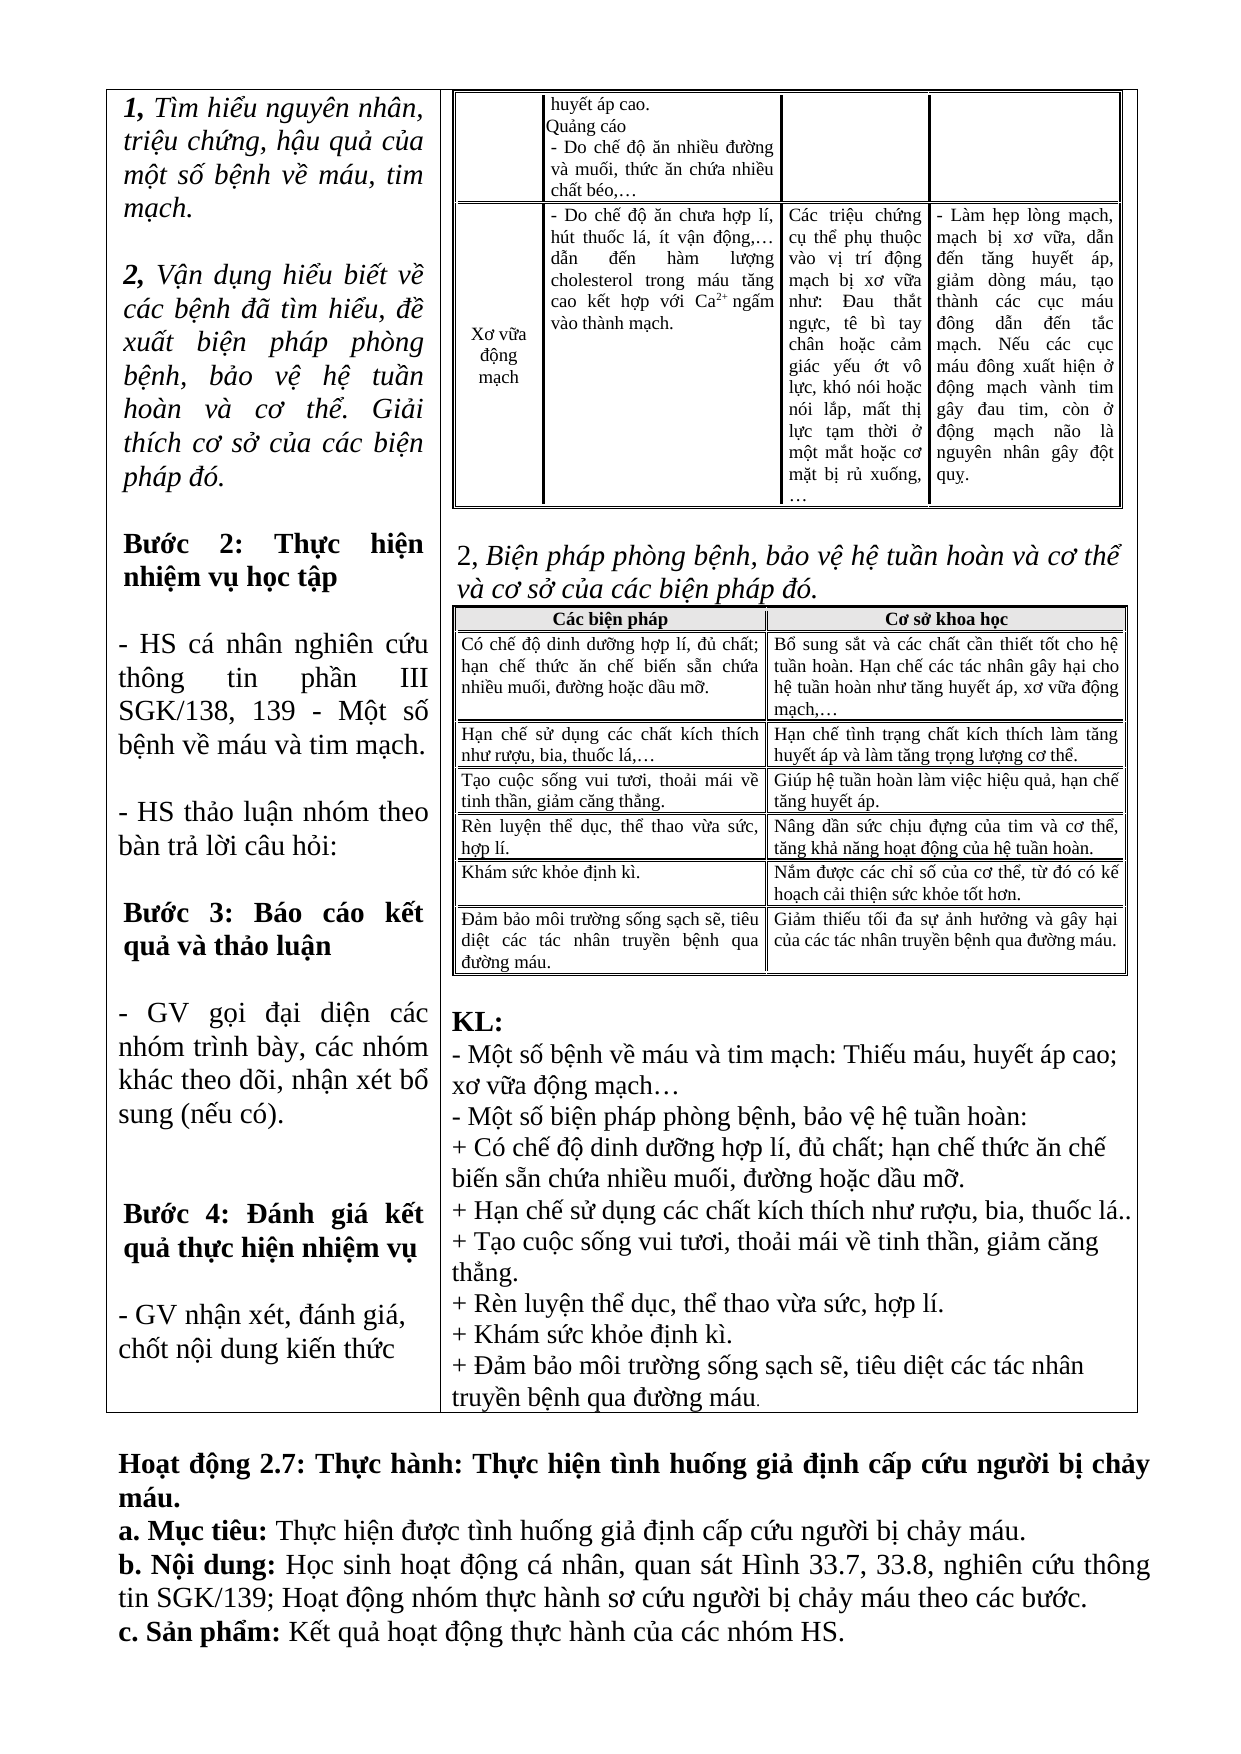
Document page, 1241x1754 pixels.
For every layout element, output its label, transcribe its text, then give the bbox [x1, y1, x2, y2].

text b. Nội dung: Học sinh hoạt động cá nhân, quan sát Hình 33.7, 33.8, nghiên cứu thông tin SGK/139; Hoạt động nhóm thực hành sơ cứu người bị chảy máu theo các bước. [118, 1547, 1152, 1614]
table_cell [107, 90, 440, 1412]
text Hoạt động 2.7: Thực hành: Thực hiện tình huống giả định cấp cứu người bị chảy máu. [118, 1446, 1152, 1513]
text a. Mục tiêu: Thực hiện được tình huống giả định cấp cứu người bị chảy máu. [118, 1513, 1152, 1547]
text c. Sản phẩm: Kết quả hoạt động thực hành của các nhóm HS. [118, 1614, 1152, 1648]
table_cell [441, 90, 1137, 1412]
